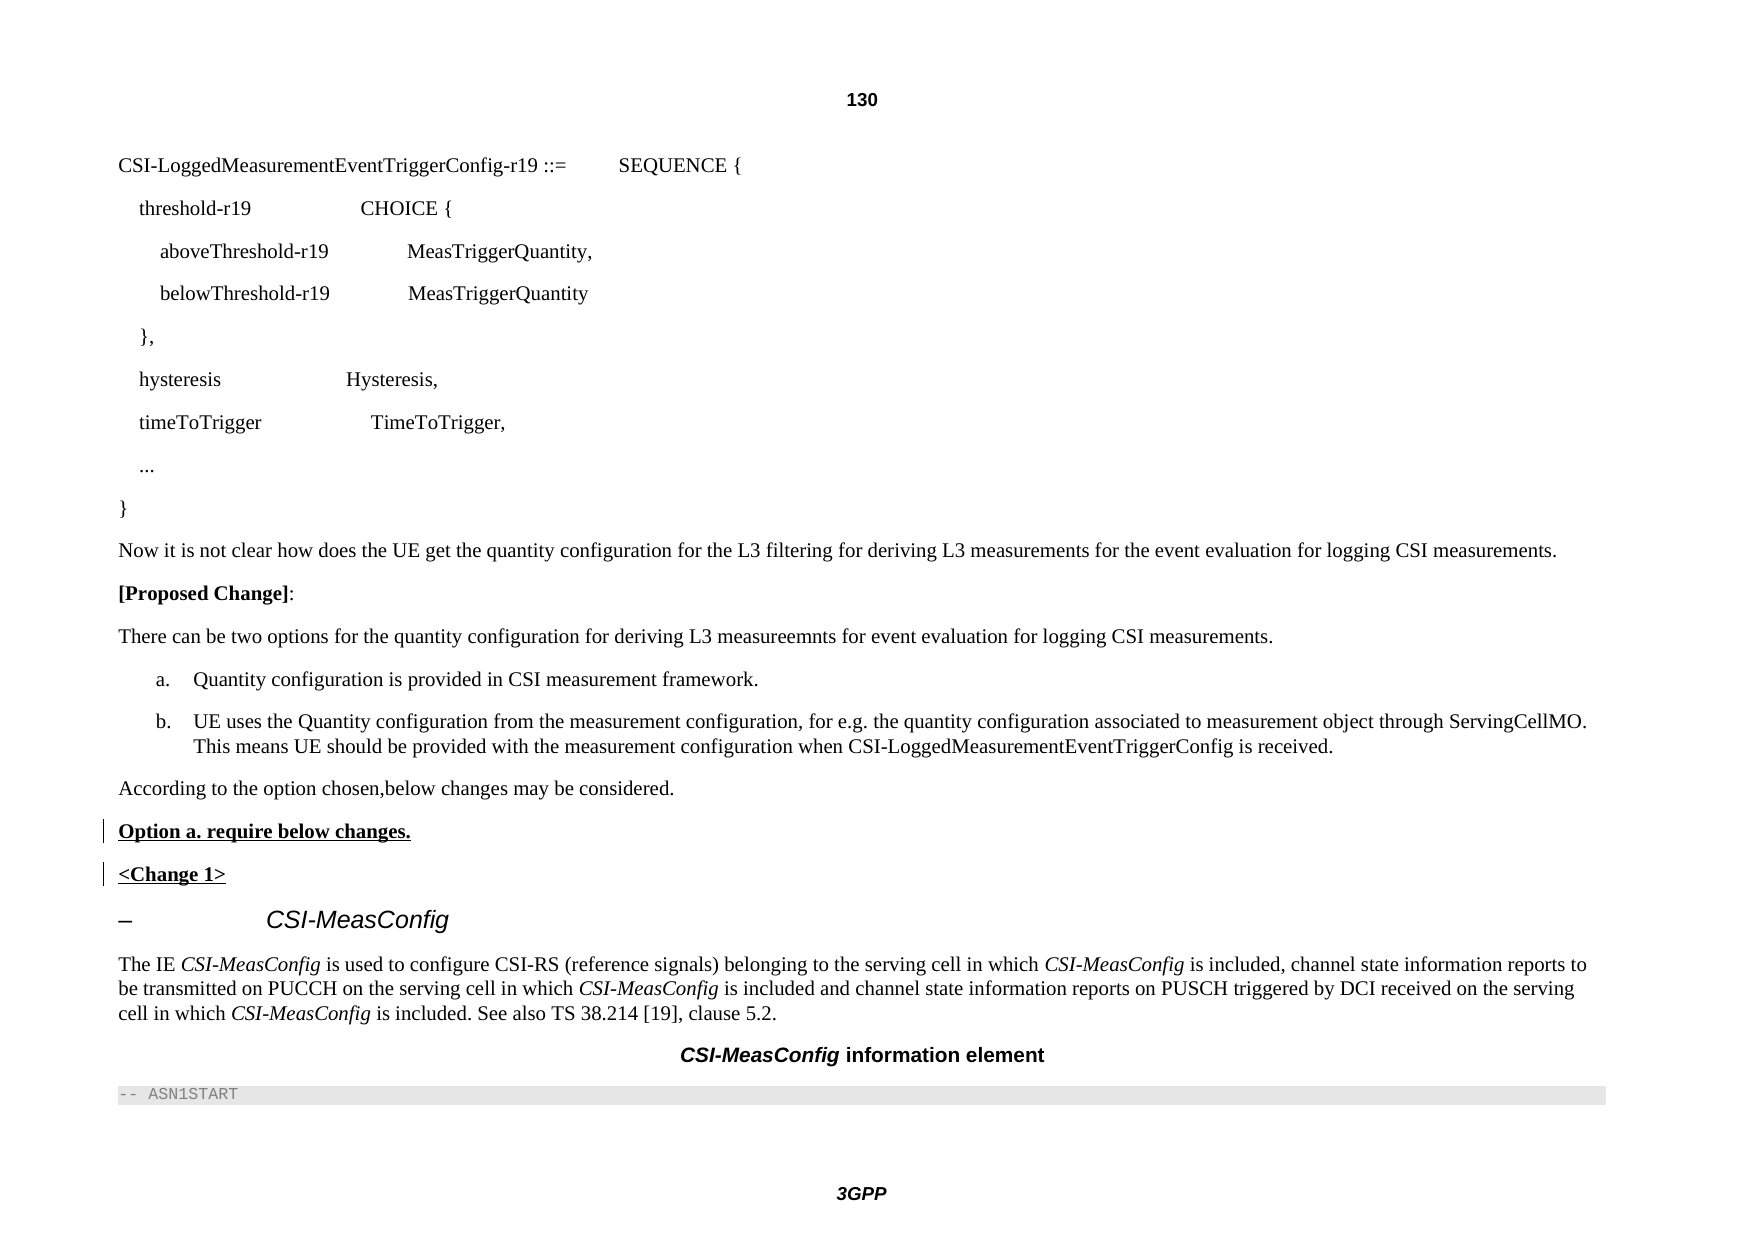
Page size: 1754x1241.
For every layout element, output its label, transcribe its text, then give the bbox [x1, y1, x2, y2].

text Option a. require below changes. [118, 819, 1606, 843]
text belowThreshold-r19 MeasTriggerQuantity [118, 281, 1606, 305]
text }, [118, 324, 1606, 348]
text } [118, 495, 1606, 519]
list UE uses the Quantity configuration from the measurement configuration, for e.g. the quantity configuration associated to measurement object through ServingCellMO. This means UE should be provided with the measurement configuration when CSI-LoggedMeasurementEventTriggerConfig is received. [156, 709, 1606, 758]
text There can be two options for the quantity configuration for deriving L3 measureemnts for event evaluation for logging CSI measurements. [118, 624, 1606, 648]
text CSI-MeasConfig information element [118, 1043, 1606, 1067]
text The IE CSI-MeasConfig is used to configure CSI-RS (reference signals) belonging to the serving cell in which CSI-MeasConfig is included, channel state information reports to be transmitted on PUCCH on the serving cell in which CSI-MeasConfig is included and channel state information reports on PUSCH triggered by DCI received on the serving cell in which CSI-MeasConfig is included. See also TS 38.214 [19], clause 5.2. [118, 952, 1606, 1024]
list Quantity configuration is provided in CSI measurement framework. [156, 667, 1606, 691]
subtitle – CSI-MeasConfig [118, 905, 1606, 933]
text hysteresis Hysteresis, [118, 367, 1606, 391]
text timeToTrigger TimeToTrigger, [118, 410, 1606, 434]
text [Proposed Change]: [118, 581, 1606, 605]
text -- ASN1START [118, 1086, 1606, 1105]
text Now it is not clear how does the UE get the quantity configuration for the L3 filtering for deriving L3 measurements for the event evaluation for logging CSI measurements. [118, 538, 1606, 562]
text <Change 1> [118, 862, 1606, 886]
text threshold-r19 CHOICE { [118, 196, 1606, 220]
text ... [118, 453, 1606, 477]
text CSI-LoggedMeasurementEventTriggerConfig-r19 ::= SEQUENCE { [118, 153, 1606, 177]
text According to the option chosen,below changes may be considered. [118, 776, 1606, 800]
text aboveThreshold-r19 MeasTriggerQuantity, [118, 238, 1606, 263]
